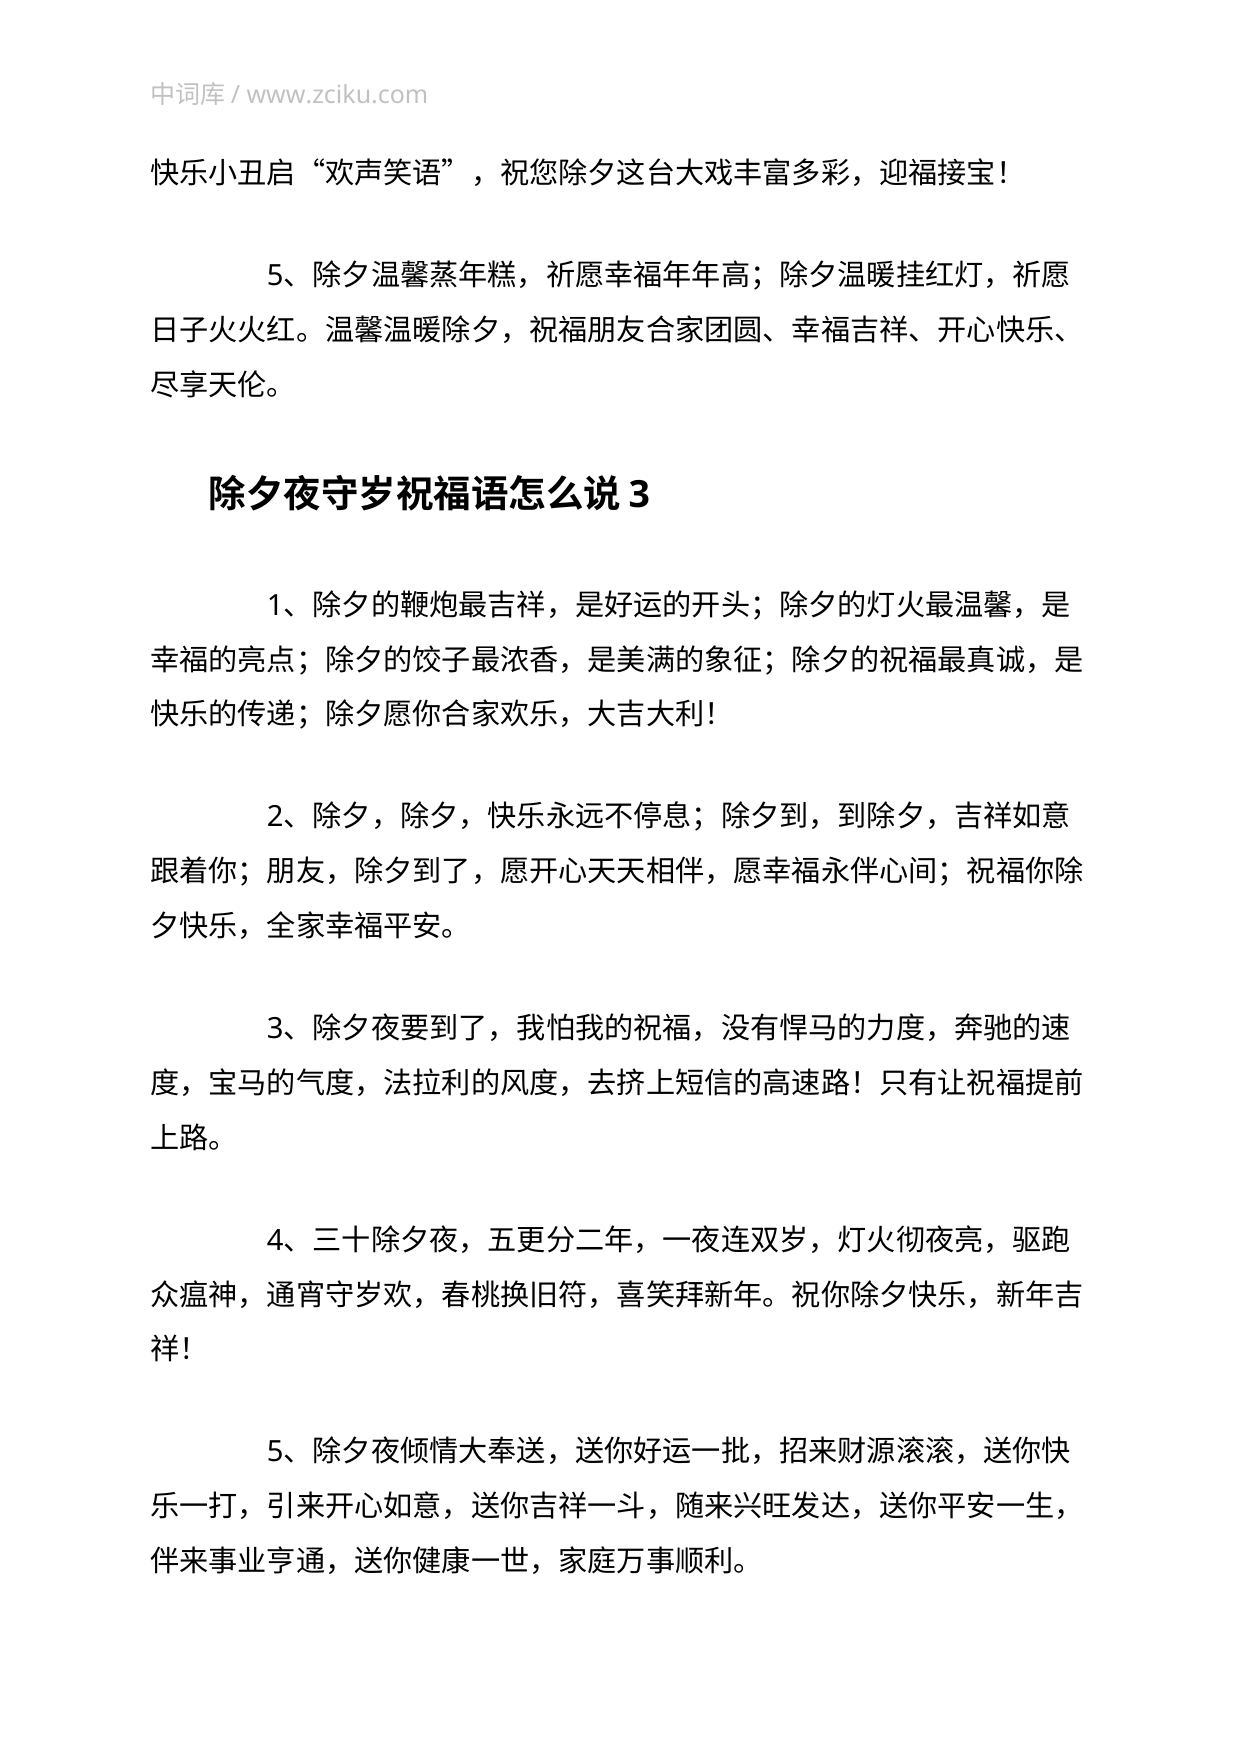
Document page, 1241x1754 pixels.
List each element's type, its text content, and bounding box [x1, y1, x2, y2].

text 3、除夕夜要到了，我怕我的祝福，没有悍马的力度，奔驰的速度，宝马的气度，法拉利的风度，去挤上短信的高速路！只有让祝福提前上路。 [150, 1004, 1090, 1157]
text 2、除夕，除夕，快乐永远不停息；除夕到，到除夕，吉祥如意跟着你；朋友，除夕到了，愿开心天天相伴，愿幸福永伴心间；祝福你除夕快乐，全家幸福平安。 [150, 793, 1090, 945]
text 4、三十除夕夜，五更分二年，一夜连双岁，灯火彻夜亮，驱跑众瘟神，通宵守岁欢，春桃换旧符，喜笑拜新年。祝你除夕快乐，新年吉祥！ [150, 1216, 1090, 1368]
text 5、除夕温馨蒸年糕，祈愿幸福年年高；除夕温暖挂红灯，祈愿日子火火红。温馨温暖除夕，祝福朋友合家团圆、幸福吉祥、开心快乐、尽享天伦。 [150, 252, 1090, 404]
text 5、除夕夜倾情大奉送，送你好运一批，招来财源滚滚，送你快乐一打，引来开心如意，送你吉祥一斗，随来兴旺发达，送你平安一生，伴来事业亨通，送你健康一世，家庭万事顺利。 [150, 1428, 1090, 1580]
text 除夕夜守岁祝福语怎么说3 [150, 463, 1090, 518]
text 1、除夕的鞭炮最吉祥，是好运的开头；除夕的灯火最温馨，是幸福的亮点；除夕的饺子最浓香，是美满的象征；除夕的祝福最真诚，是快乐的传递；除夕愿你合家欢乐，大吉大利！ [150, 581, 1090, 733]
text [150, 150, 1090, 192]
